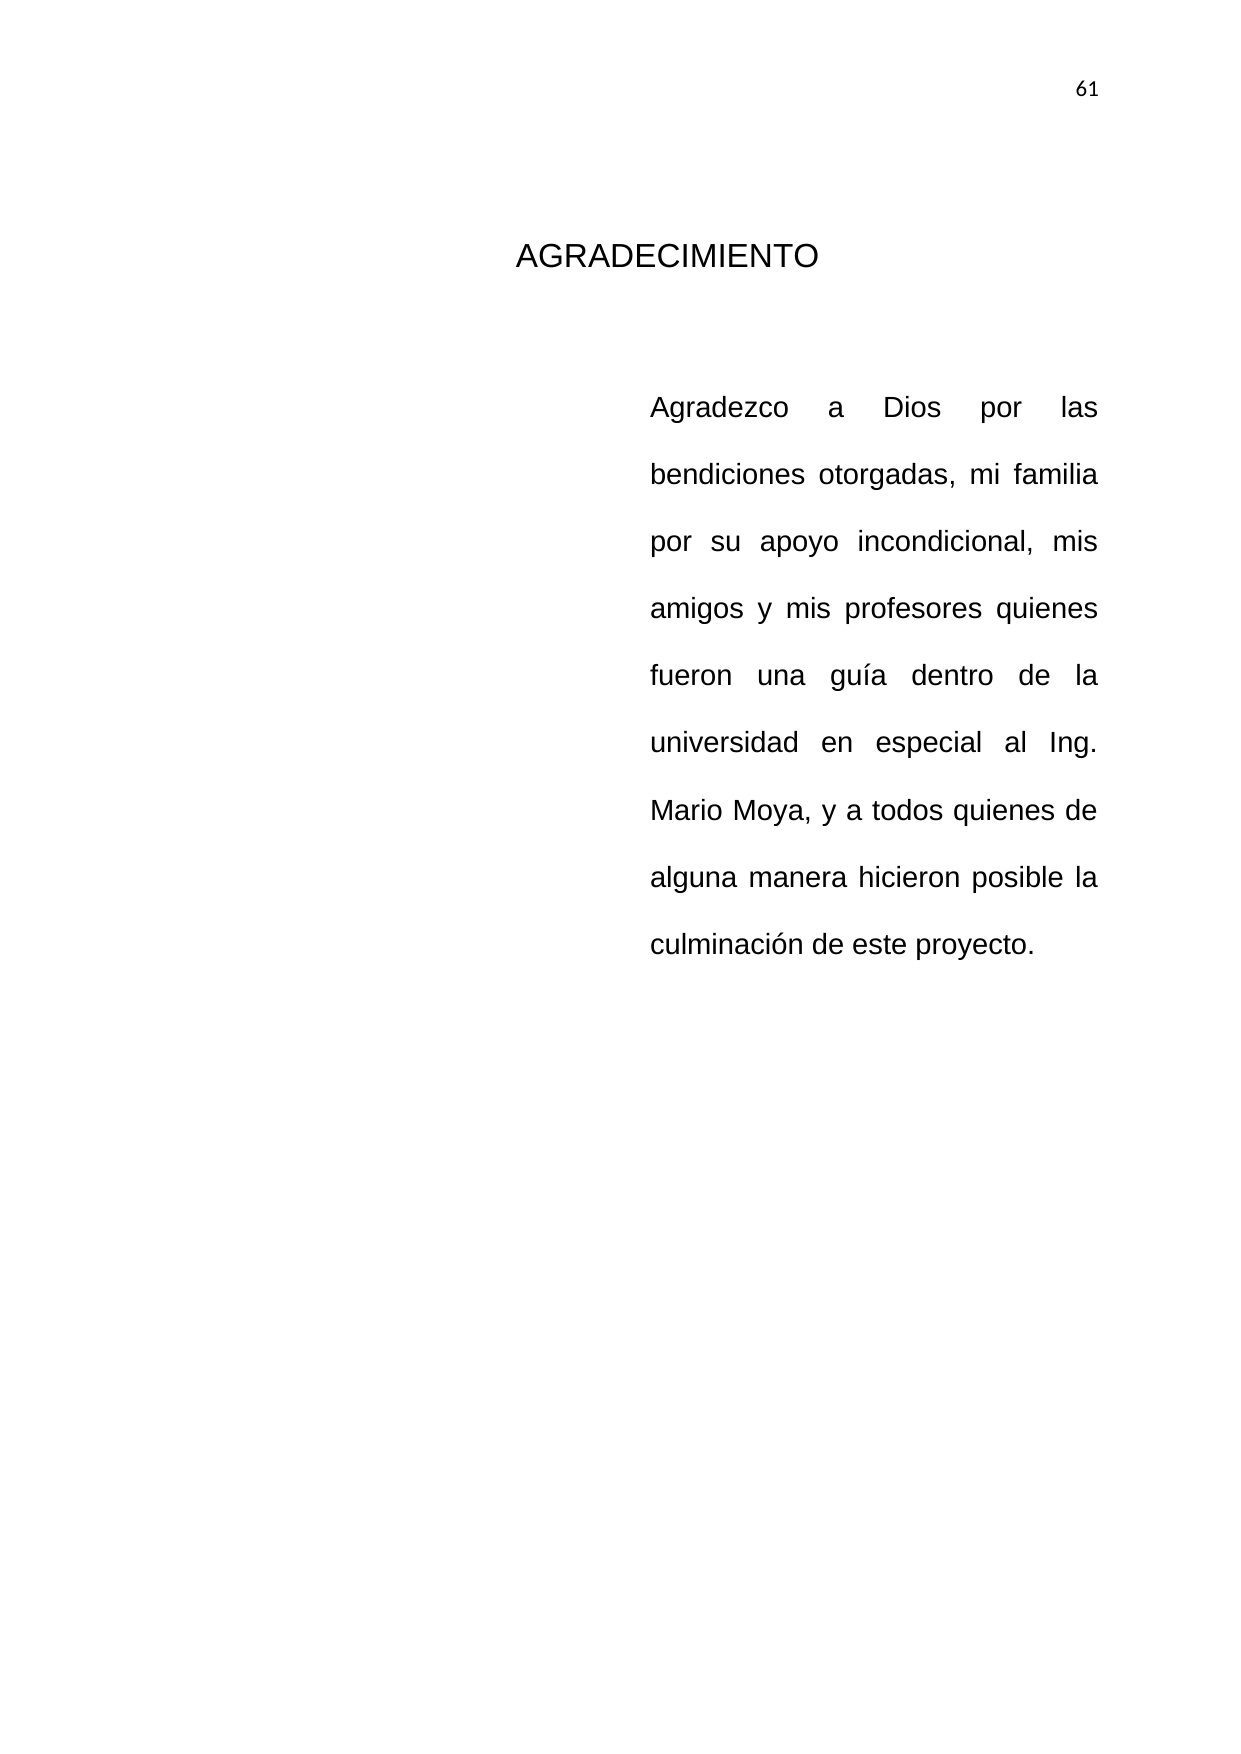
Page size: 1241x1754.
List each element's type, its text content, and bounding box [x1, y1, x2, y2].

text AGRADECIMIENTO [236, 236, 1098, 275]
text Agradezco a Dios por las bendiciones otorgadas, mi familia por su apoyo incondicional, mis amigos y mis profesores quienes fueron una guía dentro de la universidad en especial al Ing. Mario Moya, y a todos quienes de alguna manera hicieron posible la culminación de este proyecto. [650, 390, 1098, 960]
